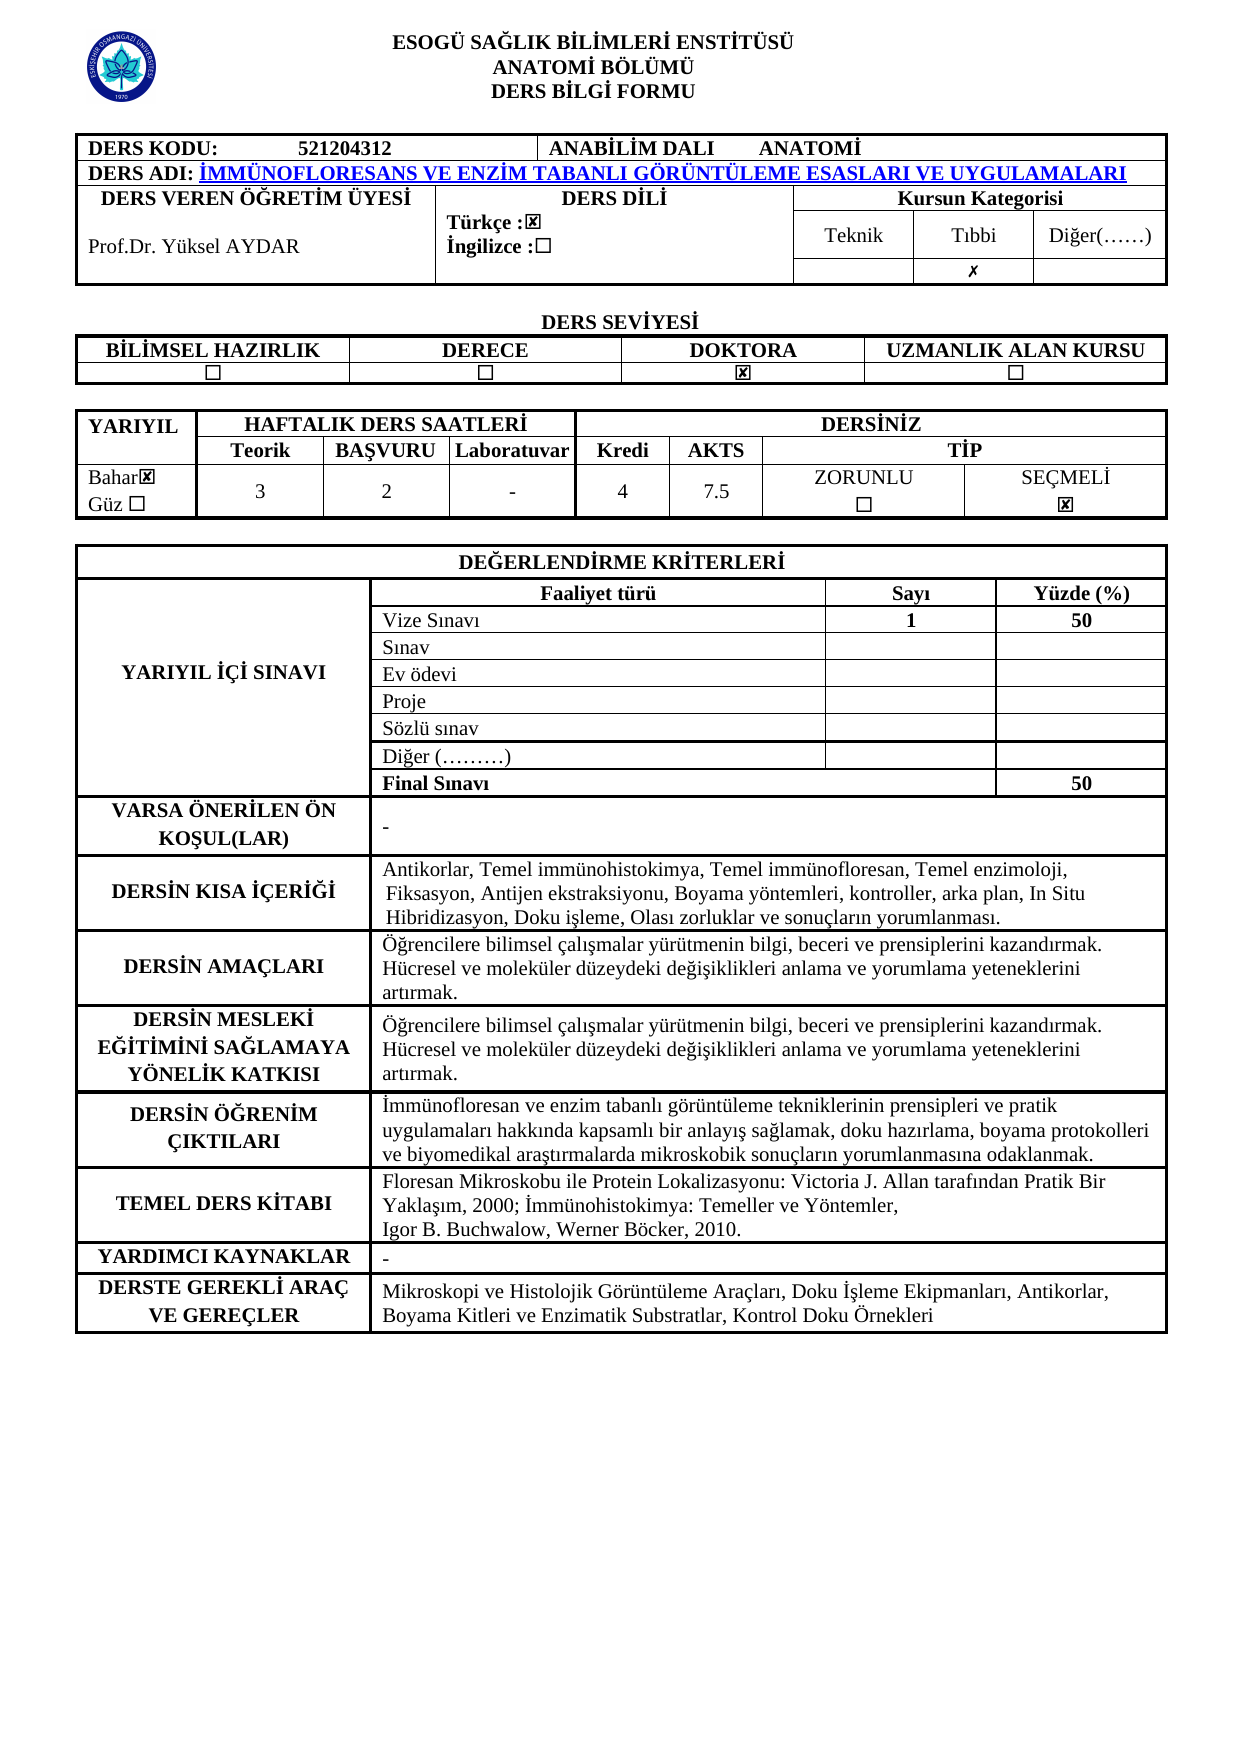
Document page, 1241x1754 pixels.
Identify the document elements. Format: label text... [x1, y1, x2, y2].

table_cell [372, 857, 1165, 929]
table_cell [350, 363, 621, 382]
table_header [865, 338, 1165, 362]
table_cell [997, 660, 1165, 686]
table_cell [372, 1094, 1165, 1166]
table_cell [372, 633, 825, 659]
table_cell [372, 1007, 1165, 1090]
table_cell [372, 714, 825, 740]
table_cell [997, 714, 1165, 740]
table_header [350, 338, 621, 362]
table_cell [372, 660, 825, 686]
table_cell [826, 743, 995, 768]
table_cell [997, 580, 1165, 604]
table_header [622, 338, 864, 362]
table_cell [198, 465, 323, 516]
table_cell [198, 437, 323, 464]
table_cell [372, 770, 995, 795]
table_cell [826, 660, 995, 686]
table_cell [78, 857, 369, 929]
picture [86, 29, 157, 104]
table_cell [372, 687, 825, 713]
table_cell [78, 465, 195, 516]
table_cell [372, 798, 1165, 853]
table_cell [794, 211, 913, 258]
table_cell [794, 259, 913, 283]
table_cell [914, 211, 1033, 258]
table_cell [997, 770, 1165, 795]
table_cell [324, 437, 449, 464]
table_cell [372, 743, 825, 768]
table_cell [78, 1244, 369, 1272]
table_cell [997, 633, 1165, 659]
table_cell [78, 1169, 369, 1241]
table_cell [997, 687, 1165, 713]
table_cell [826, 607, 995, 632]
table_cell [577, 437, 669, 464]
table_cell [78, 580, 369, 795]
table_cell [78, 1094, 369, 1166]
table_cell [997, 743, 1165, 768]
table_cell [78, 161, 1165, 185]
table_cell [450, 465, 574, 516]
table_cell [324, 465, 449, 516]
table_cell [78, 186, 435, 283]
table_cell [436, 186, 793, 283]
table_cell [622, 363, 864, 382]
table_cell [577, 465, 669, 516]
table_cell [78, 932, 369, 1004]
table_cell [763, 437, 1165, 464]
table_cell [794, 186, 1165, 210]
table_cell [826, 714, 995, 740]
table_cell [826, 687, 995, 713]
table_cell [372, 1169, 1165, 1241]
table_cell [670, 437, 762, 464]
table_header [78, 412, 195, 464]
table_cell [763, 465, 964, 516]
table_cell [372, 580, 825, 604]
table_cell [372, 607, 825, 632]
text DERS SEVİYESİ [75, 310, 1165, 334]
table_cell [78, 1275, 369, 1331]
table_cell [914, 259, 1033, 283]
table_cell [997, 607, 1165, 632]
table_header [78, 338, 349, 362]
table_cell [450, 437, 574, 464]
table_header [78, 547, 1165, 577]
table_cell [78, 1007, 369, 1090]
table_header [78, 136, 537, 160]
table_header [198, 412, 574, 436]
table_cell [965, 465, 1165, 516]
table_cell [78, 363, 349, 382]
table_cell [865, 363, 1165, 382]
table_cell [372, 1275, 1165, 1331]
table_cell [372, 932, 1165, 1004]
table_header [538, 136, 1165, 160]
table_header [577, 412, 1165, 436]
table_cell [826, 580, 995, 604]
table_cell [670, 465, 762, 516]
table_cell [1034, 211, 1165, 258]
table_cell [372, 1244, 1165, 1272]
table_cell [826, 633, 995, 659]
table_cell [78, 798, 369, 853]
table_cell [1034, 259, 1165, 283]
